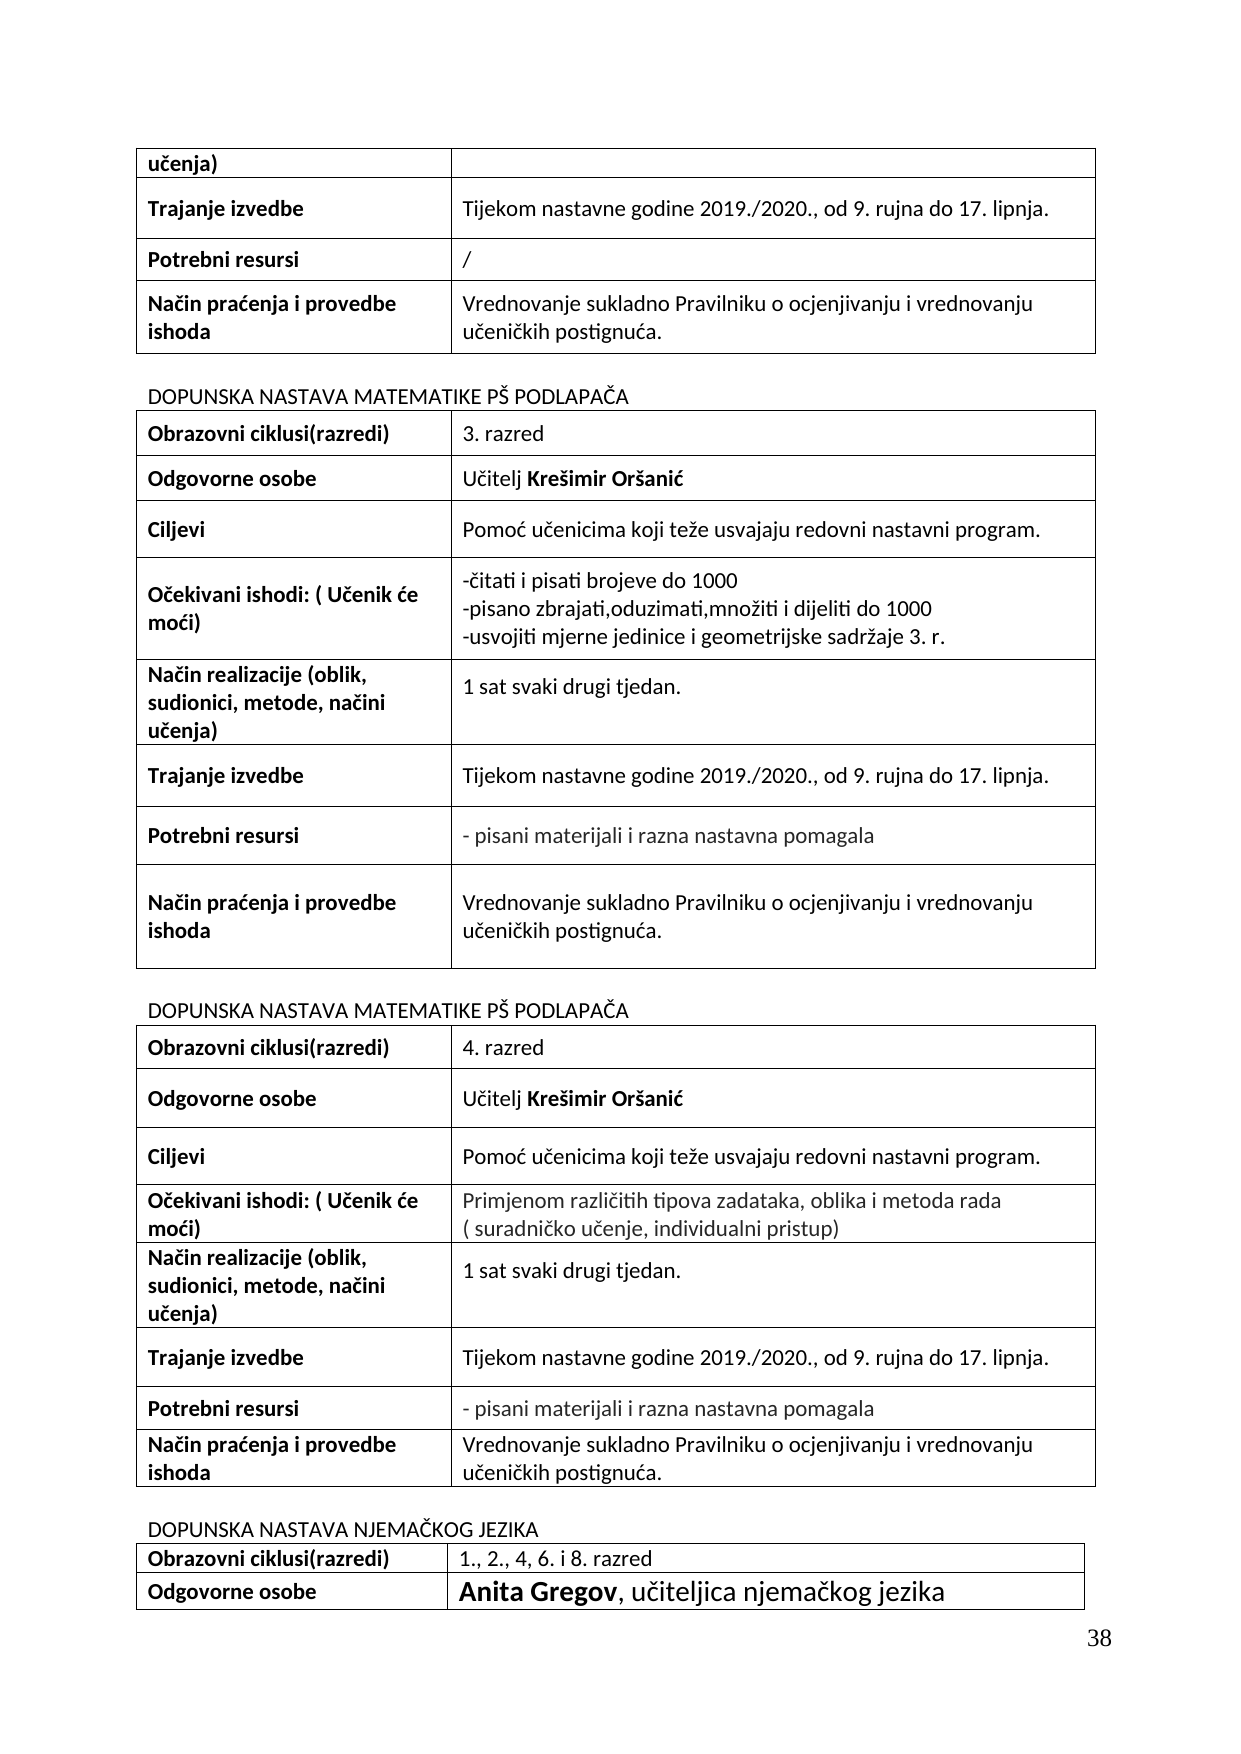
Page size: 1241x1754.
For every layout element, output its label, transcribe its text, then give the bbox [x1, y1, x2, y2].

table_cell Način praćenja i provedbe ishoda [137, 281, 451, 353]
table_cell Potrebni resursi [137, 1387, 451, 1428]
table_cell Potrebni resursi [137, 807, 451, 864]
table_cell / [452, 239, 1095, 280]
table_cell Vrednovanje sukladno Pravilniku o ocjenjivanju i vrednovanju učeničkih postignuća. [452, 865, 1095, 967]
table_cell Ciljevi [137, 1128, 451, 1184]
table_cell Trajanje izvedbe [137, 178, 451, 238]
table_cell Trajanje izvedbe [137, 1328, 451, 1386]
table_cell Vrednovanje sukladno Pravilniku o ocjenjivanju i vrednovanju učeničkih postignuća. [452, 281, 1095, 353]
table_cell Učitelj Krešimir Oršanić [452, 456, 1095, 500]
table_cell Tijekom nastavne godine 2019./2020., od 9. rujna do 17. lipnja. [452, 1328, 1095, 1386]
table_cell Potrebni resursi [137, 239, 451, 280]
table_cell Način praćenja i provedbe ishoda [137, 865, 451, 967]
table_cell Očekivani ishodi: ( Učenik će moći) [137, 1185, 451, 1242]
table_cell Način realizacije (oblik, sudionici, metode, načini učenja) [137, 1243, 451, 1327]
table_cell Očekivani ishodi: ( Učenik će moći) [137, 558, 451, 659]
table_cell Pomoć učenicima koji teže usvajaju redovni nastavni program. [452, 1128, 1095, 1184]
table_header Obrazovni ciklusi(razredi) [137, 1544, 447, 1572]
table_cell Primjenom različitih tipova zadataka, oblika i metoda rada ( suradničko učenje, individualni pristup) [452, 1185, 1095, 1242]
table_cell Trajanje izvedbe [137, 745, 451, 806]
table_cell - pisani materijali i razna nastavna pomagala [452, 1387, 1095, 1428]
table_cell - pisani materijali i razna nastavna pomagala [452, 807, 1095, 864]
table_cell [137, 149, 451, 177]
table_cell 1 sat svaki drugi tjedan. [452, 660, 1095, 744]
table_header 1., 2., 4, 6. i 8. razred [448, 1544, 1084, 1572]
table_cell Odgovorne osobe [137, 1069, 451, 1127]
table_cell 1 sat svaki drugi tjedan. [452, 1243, 1095, 1327]
table_cell Odgovorne osobe [137, 1573, 447, 1609]
table_cell Učitelj Krešimir Oršanić [452, 1069, 1095, 1127]
text DOPUNSKA NASTAVA NJEMAČKOG JEZIKA [148, 1515, 1093, 1543]
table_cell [452, 149, 1095, 177]
table_cell Način realizacije (oblik, sudionici, metode, načini učenja) [137, 660, 451, 744]
table_header Obrazovni ciklusi(razredi) [137, 411, 451, 455]
table_cell Pomoć učenicima koji teže usvajaju redovni nastavni program. [452, 501, 1095, 557]
table_cell Način praćenja i provedbe ishoda [137, 1430, 451, 1486]
table_cell Anita Gregov, učiteljica njemačkog jezika [448, 1573, 1084, 1609]
table_cell Tijekom nastavne godine 2019./2020., od 9. rujna do 17. lipnja. [452, 178, 1095, 238]
table_cell Tijekom nastavne godine 2019./2020., od 9. rujna do 17. lipnja. [452, 745, 1095, 806]
table_cell Odgovorne osobe [137, 456, 451, 500]
table_cell -čitati i pisati brojeve do 1000 -pisano zbrajati,oduzimati,množiti i dijeliti do 1000 -usvojiti mjerne jedinice i geometrijske sadržaje 3. r. [452, 558, 1095, 659]
table_cell Vrednovanje sukladno Pravilniku o ocjenjivanju i vrednovanju učeničkih postignuća. [452, 1430, 1095, 1486]
table_header Obrazovni ciklusi(razredi) [137, 1026, 451, 1068]
text DOPUNSKA NASTAVA MATEMATIKE PŠ PODLAPAČA [148, 996, 1093, 1024]
table_cell Ciljevi [137, 501, 451, 557]
table_header 4. razred [452, 1026, 1095, 1068]
text DOPUNSKA NASTAVA MATEMATIKE PŠ PODLAPAČA [148, 382, 1093, 410]
table_header 3. razred [452, 411, 1095, 455]
